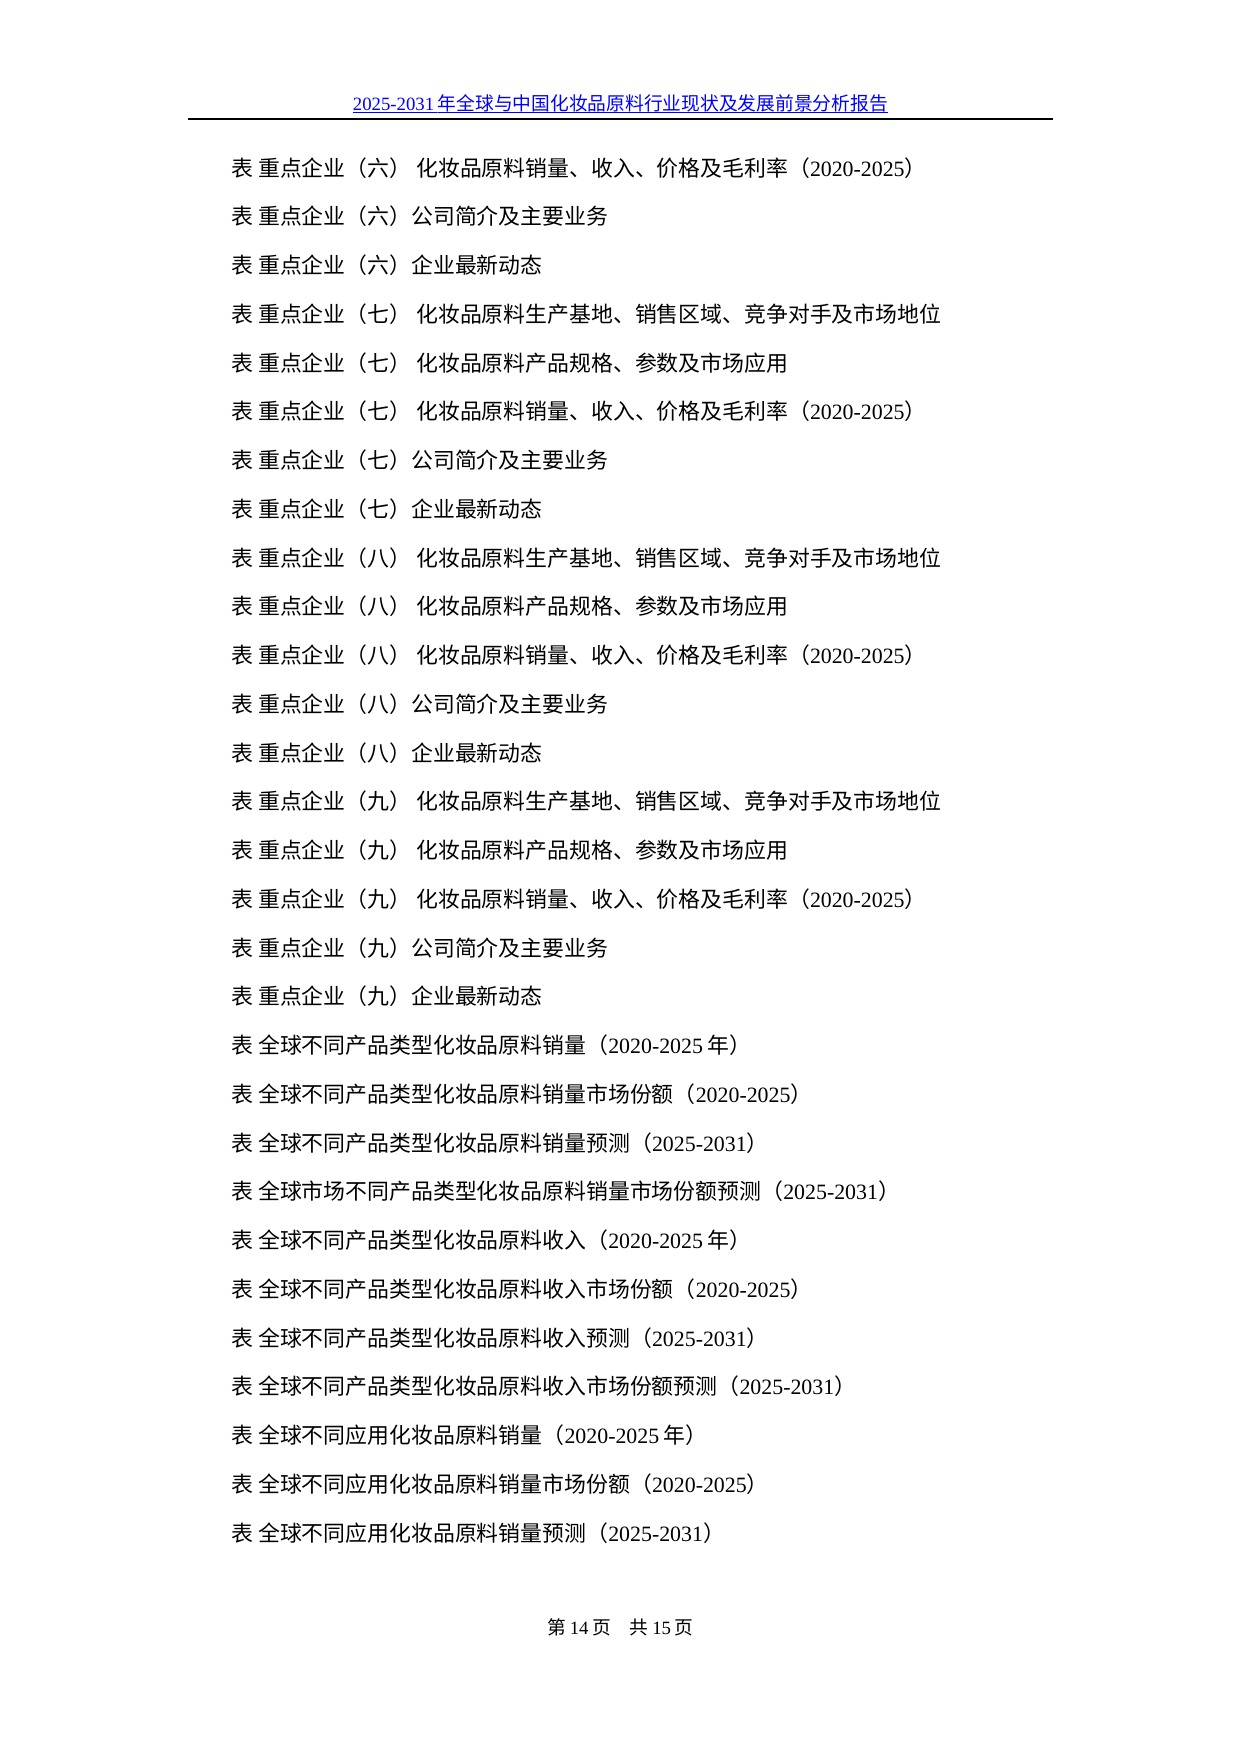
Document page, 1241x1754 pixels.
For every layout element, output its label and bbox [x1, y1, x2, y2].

text [187, 150, 1053, 1548]
